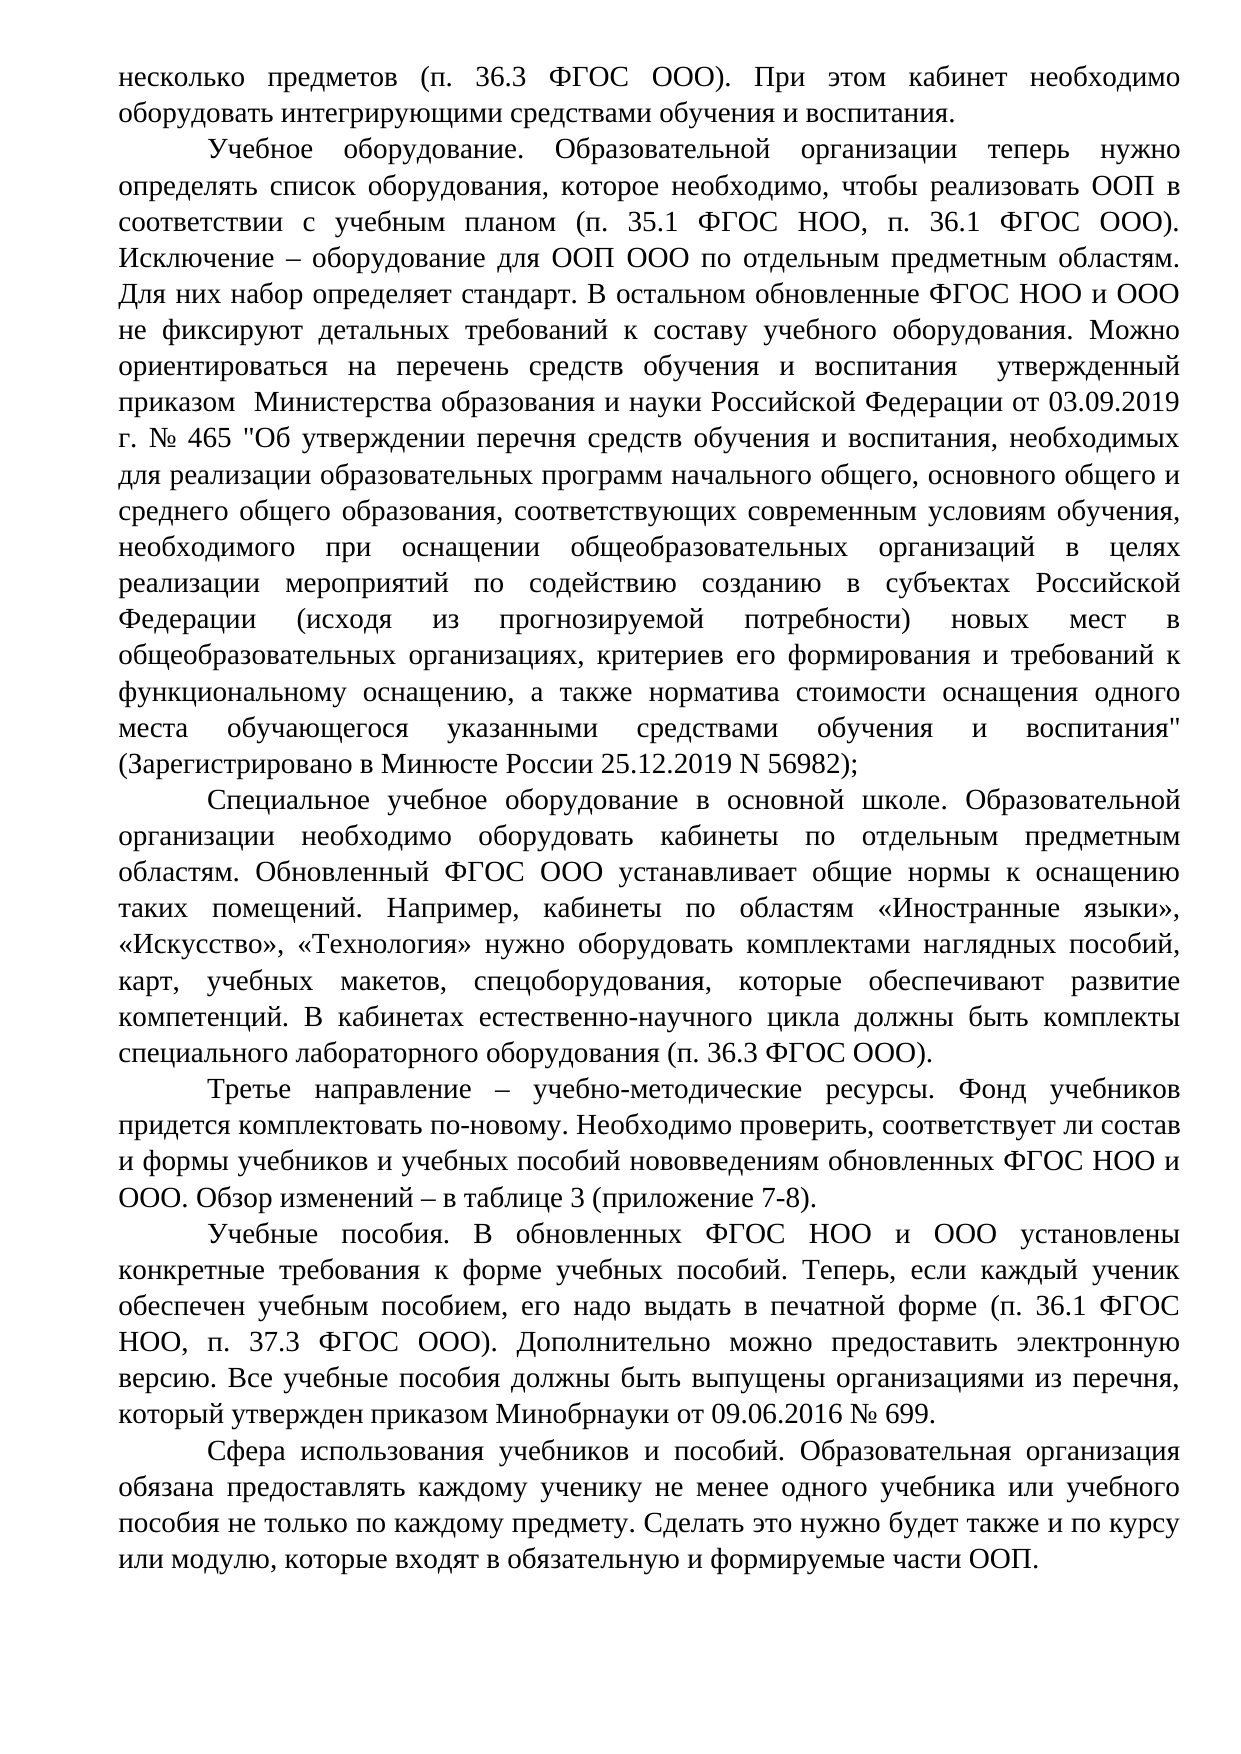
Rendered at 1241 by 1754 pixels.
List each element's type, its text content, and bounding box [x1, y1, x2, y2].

text Учебное оборудование. Образовательной организации теперь нужно определять список оборудования, которое необходимо, чтобы реализовать ООП в соответствии с учебным планом (п. 35.1 ФГОС НОО, п. 36.1 ФГОС ООО). Исключение – оборудование для ООП ООО по отдельным предметным областям. Для них набор определяет стандарт. В остальном обновленные ФГОС НОО и ООО не фиксируют детальных требований к составу учебного оборудования. Можно ориентироваться на перечень средств обучения и воспитания утвержденный приказом Министерства образования и науки Российской Федерации от 03.09.2019 г. № 465 "Об утверждении перечня средств обучения и воспитания, необходимых для реализации образовательных программ начального общего, основного общего и среднего общего образования, соответствующих современным условиям обучения, необходимого при оснащении общеобразовательных организаций в целях реализации мероприятий по содействию созданию в субъектах Российской Федерации (исходя из прогнозируемой потребности) новых мест в общеобразовательных организациях, критериев его формирования и требований к функциональному оснащению, а также норматива стоимости оснащения одного места обучающегося указанными средствами обучения и воспитания" (Зарегистрировано в Минюсте России 25.12.2019 N 56982); [118, 131, 1181, 779]
text Третье направление – учебно-методические ресурсы. Фонд учебников придется комплектовать по-новому. Необходимо проверить, соответствует ли состав и формы учебников и учебных пособий нововведениям обновленных ФГОС НОО и ООО. Обзор изменений – в таблице 3 (приложение 7-8). [118, 1071, 1181, 1213]
text Специальное учебное оборудование в основной школе. Образовательной организации необходимо оборудовать кабинеты по отдельным предметным областям. Обновленный ФГОС ООО устанавливает общие нормы к оснащению таких помещений. Например, кабинеты по областям «Иностранные языки», «Искусство», «Технология» нужно оборудовать комплектами наглядных пособий, карт, учебных макетов, спецоборудования, которые обеспечивают развитие компетенций. В кабинетах естественно-научного цикла должны быть комплекты специального лабораторного оборудования (п. 36.3 ФГОС ООО). [118, 782, 1181, 1069]
text Учебные пособия. В обновленных ФГОС НОО и ООО установлены конкретные требования к форме учебных пособий. Теперь, если каждый ученик обеспечен учебным пособием, его надо выдать в печатной форме (п. 36.1 ФГОС НОО, п. 37.3 ФГОС ООО). Дополнительно можно предоставить электронную версию. Все учебные пособия должны быть выпущены организациями из перечня, который утвержден приказом Минобрнауки от 09.06.2016 № 699. [118, 1216, 1181, 1430]
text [118, 59, 1181, 129]
text Сфера использования учебников и пособий. Образовательная организация обязана предоставлять каждому ученику не менее одного учебника или учебного пособия не только по каждому предмету. Сделать это нужно будет также и по курсу или модулю, которые входят в обязательную и формируемые части ООП. [118, 1433, 1181, 1575]
